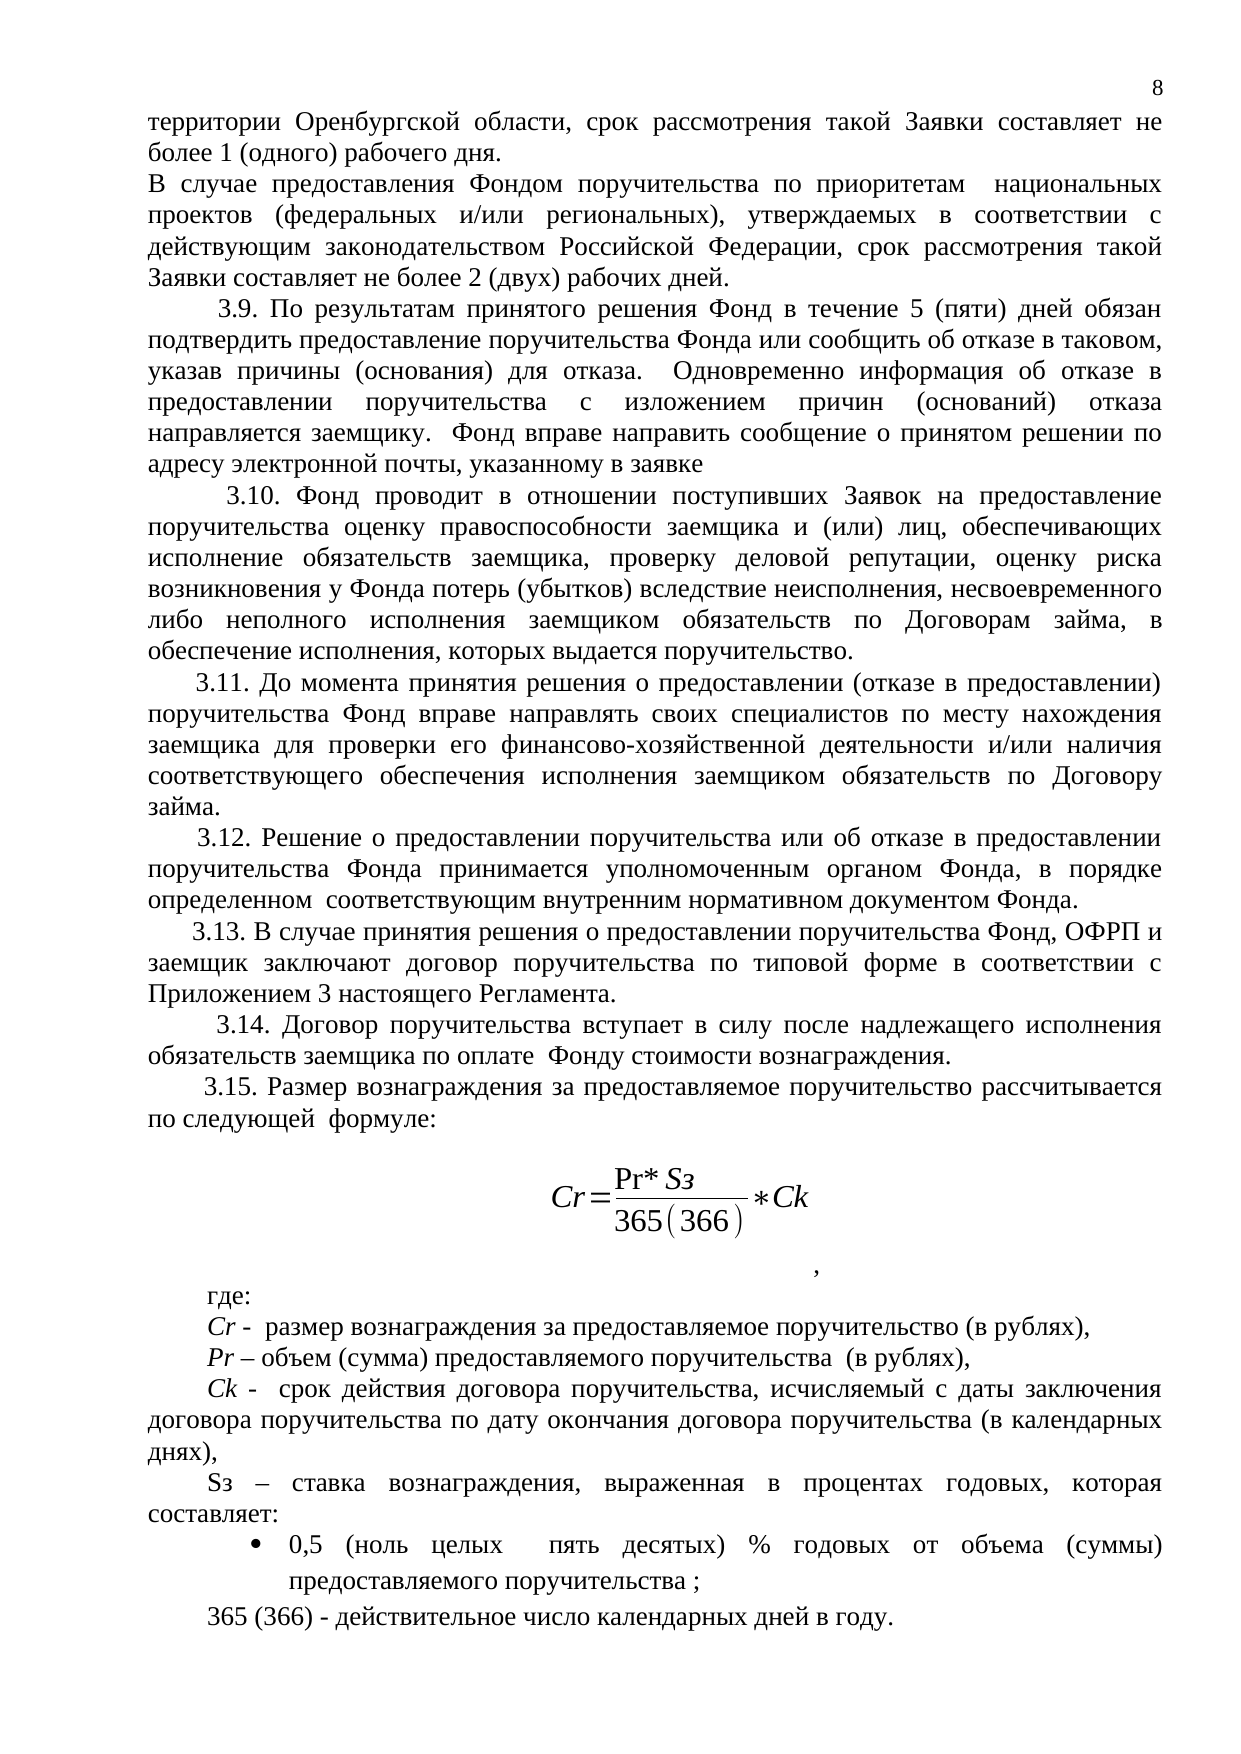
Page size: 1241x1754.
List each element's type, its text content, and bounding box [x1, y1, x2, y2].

text 3.14. Договор поручительства вступает в силу после надлежащего исполнения обязательств заемщика по оплате Фонду стоимости вознаграждения. [148, 1008, 1163, 1071]
text 3.15. Размер вознаграждения за предоставляемое поручительство рассчитывается по следующей формуле: [148, 1071, 1163, 1133]
text 3.10. Фонд проводит в отношении поступивших Заявок на предоставление поручительства оценку правоспособности заемщика и (или) лиц, обеспечивающих исполнение обязательств заемщика, проверку деловой репутации, оценку риска возникновения у Фонда потерь (убытков) вследствие неисполнения, несвоевременного либо неполного исполнения заемщиком обязательств по Договорам займа, в обеспечение исполнения, которых выдается поручительство. [148, 479, 1163, 666]
text 3.11. До момента принятия решения о предоставлении (отказе в предоставлении) поручительства Фонд вправе направлять своих специалистов по месту нахождения заемщика для проверки его финансово-хозяйственной деятельности и/или наличия соответствующего обеспечения исполнения заемщиком обязательств по Договору займа. [148, 666, 1163, 821]
text 365 (366) - действительное число календарных дней в году. [148, 1600, 1163, 1631]
list 0,5 (ноль целых пять десятых) % годовых от объема (суммы) предоставляемого поручительства ; [251, 1528, 1163, 1595]
text где: [148, 1279, 1163, 1310]
text 3.13. В случае принятия решения о предоставлении поручительства Фонд, ОФРП и заемщик заключают договор поручительства по типовой форме в соответствии с Приложением 3 настоящего Регламента. [148, 915, 1163, 1008]
text 3.9. По результатам принятого решения Фонд в течение 5 (пяти) дней обязан подтвердить предоставление поручительства Фонда или сообщить об отказе в таковом, указав причины (основания) для отказа. Одновременно информация об отказе в предоставлении поручительства с изложением причин (оснований) отказа направляется заемщику. Фонд вправе направить сообщение о принятом решении по адресу электронной почты, указанному в заявке [148, 292, 1163, 479]
text 3.12. Решение о предоставлении поручительства или об отказе в предоставлении поручительства Фонда принимается уполномоченным органом Фонда, в порядке определенном соответствующим внутренним нормативном документом Фонда. [148, 821, 1163, 915]
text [148, 105, 1163, 167]
text Ck - срок действия договора поручительства, исчисляемый с даты заключения договора поручительства по дату окончания договора поручительства (в календарных днях), [148, 1372, 1163, 1466]
text В случае предоставления Фондом поручительства по приоритетам национальных проектов (федеральных и/или региональных), утверждаемых в соответствии с действующим законодательством Российской Федерации, срок рассмотрения такой Заявки составляет не более 2 (двух) рабочих дней. [148, 167, 1163, 292]
text Pr – объем (сумма) предоставляемого поручительства (в рублях), [148, 1341, 1163, 1372]
text Cr - размер вознаграждения за предоставляемое поручительство (в рублях), [148, 1310, 1163, 1341]
text Sз – ставка вознаграждения, выраженная в процентах годовых, которая составляет: [148, 1466, 1163, 1528]
text , [148, 1162, 1163, 1279]
